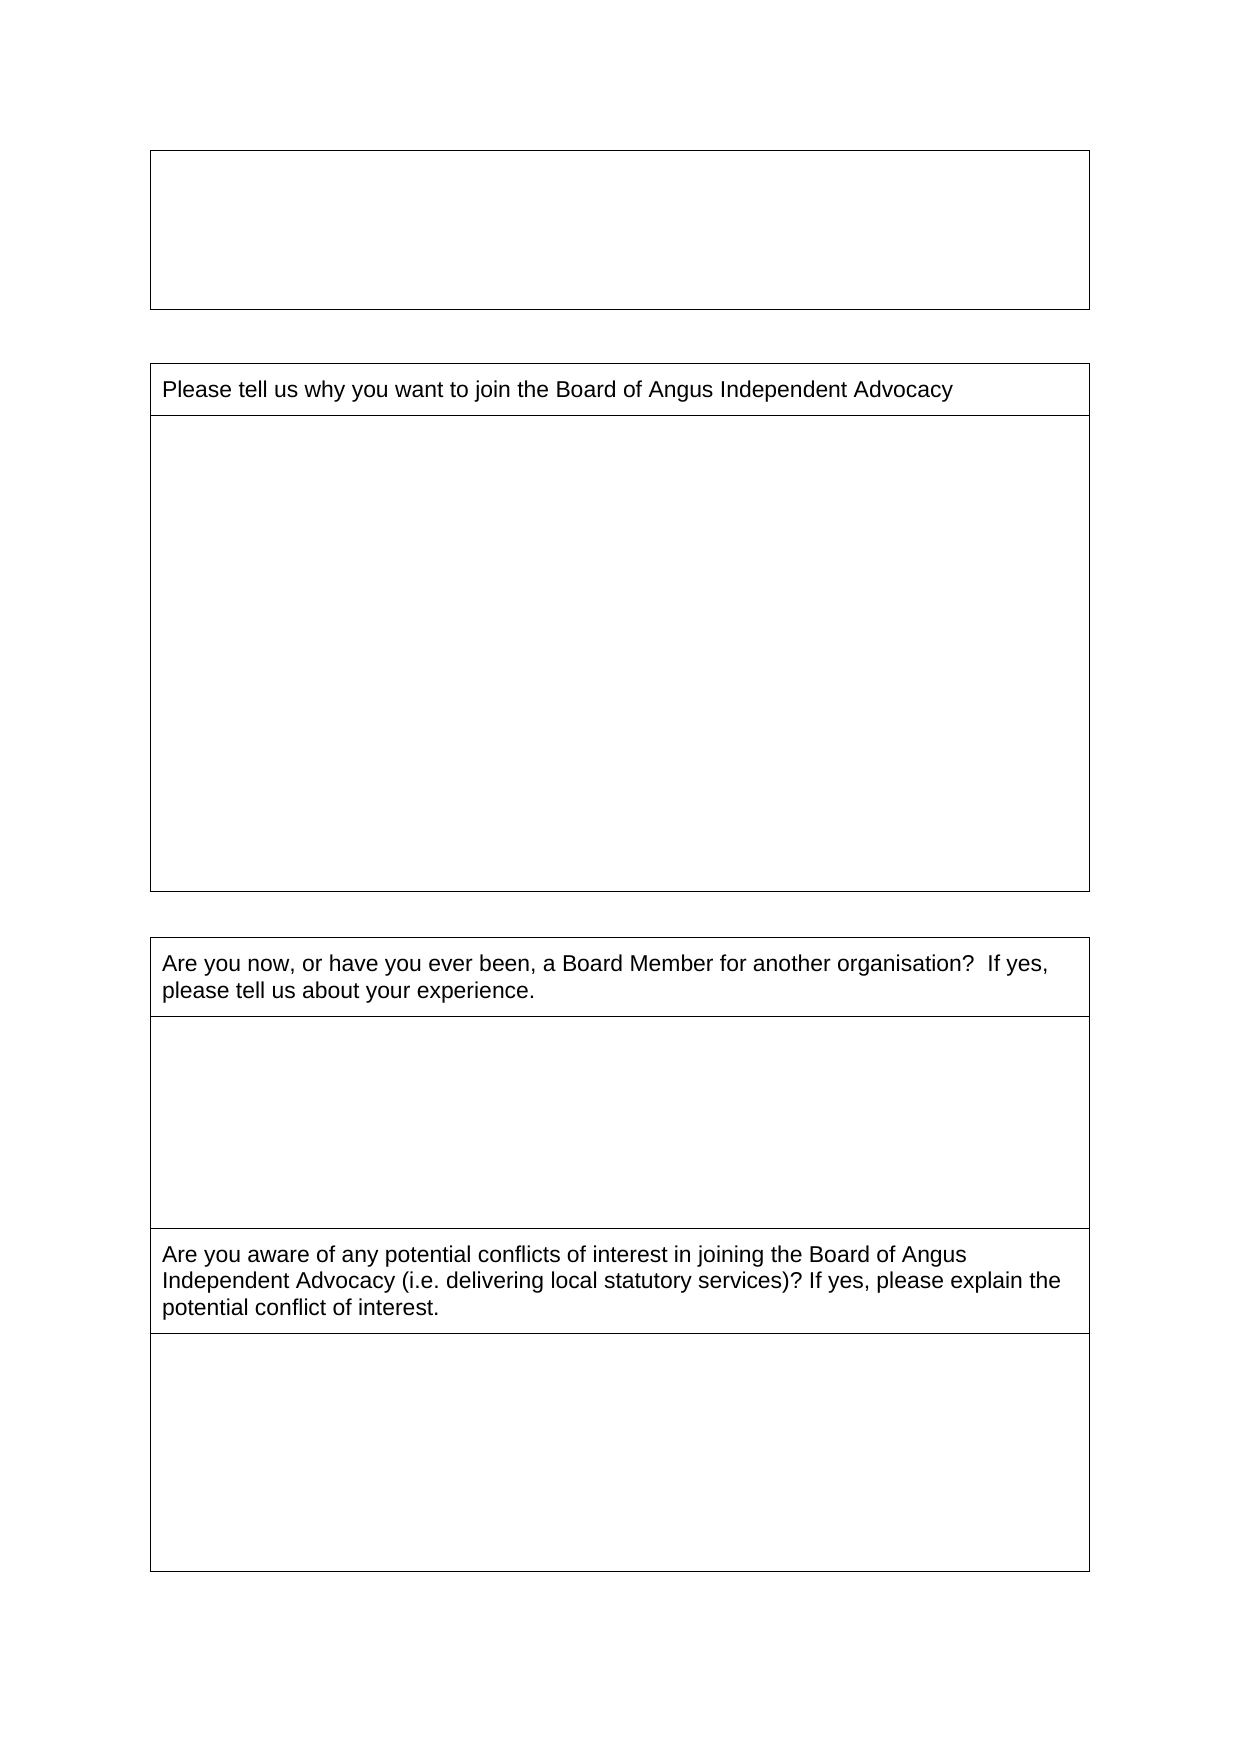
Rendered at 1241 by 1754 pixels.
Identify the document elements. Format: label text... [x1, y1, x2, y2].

table_header Please tell us why you want to join the Board of Angus Independent Advocacy [151, 364, 1089, 415]
table_cell [151, 1017, 1089, 1227]
table_cell Are you aware of any potential conflicts of interest in joining the Board of Angus Independent Advocacy (i.e. delivering local statutory services)? If yes, please explain the potential conflict of interest. [151, 1229, 1089, 1333]
table_cell [151, 1334, 1089, 1571]
table_header Are you now, or have you ever been, a Board Member for another organisation? If yes, please tell us about your experience. [151, 938, 1089, 1016]
table_cell [151, 416, 1089, 891]
table_cell [151, 151, 1089, 309]
